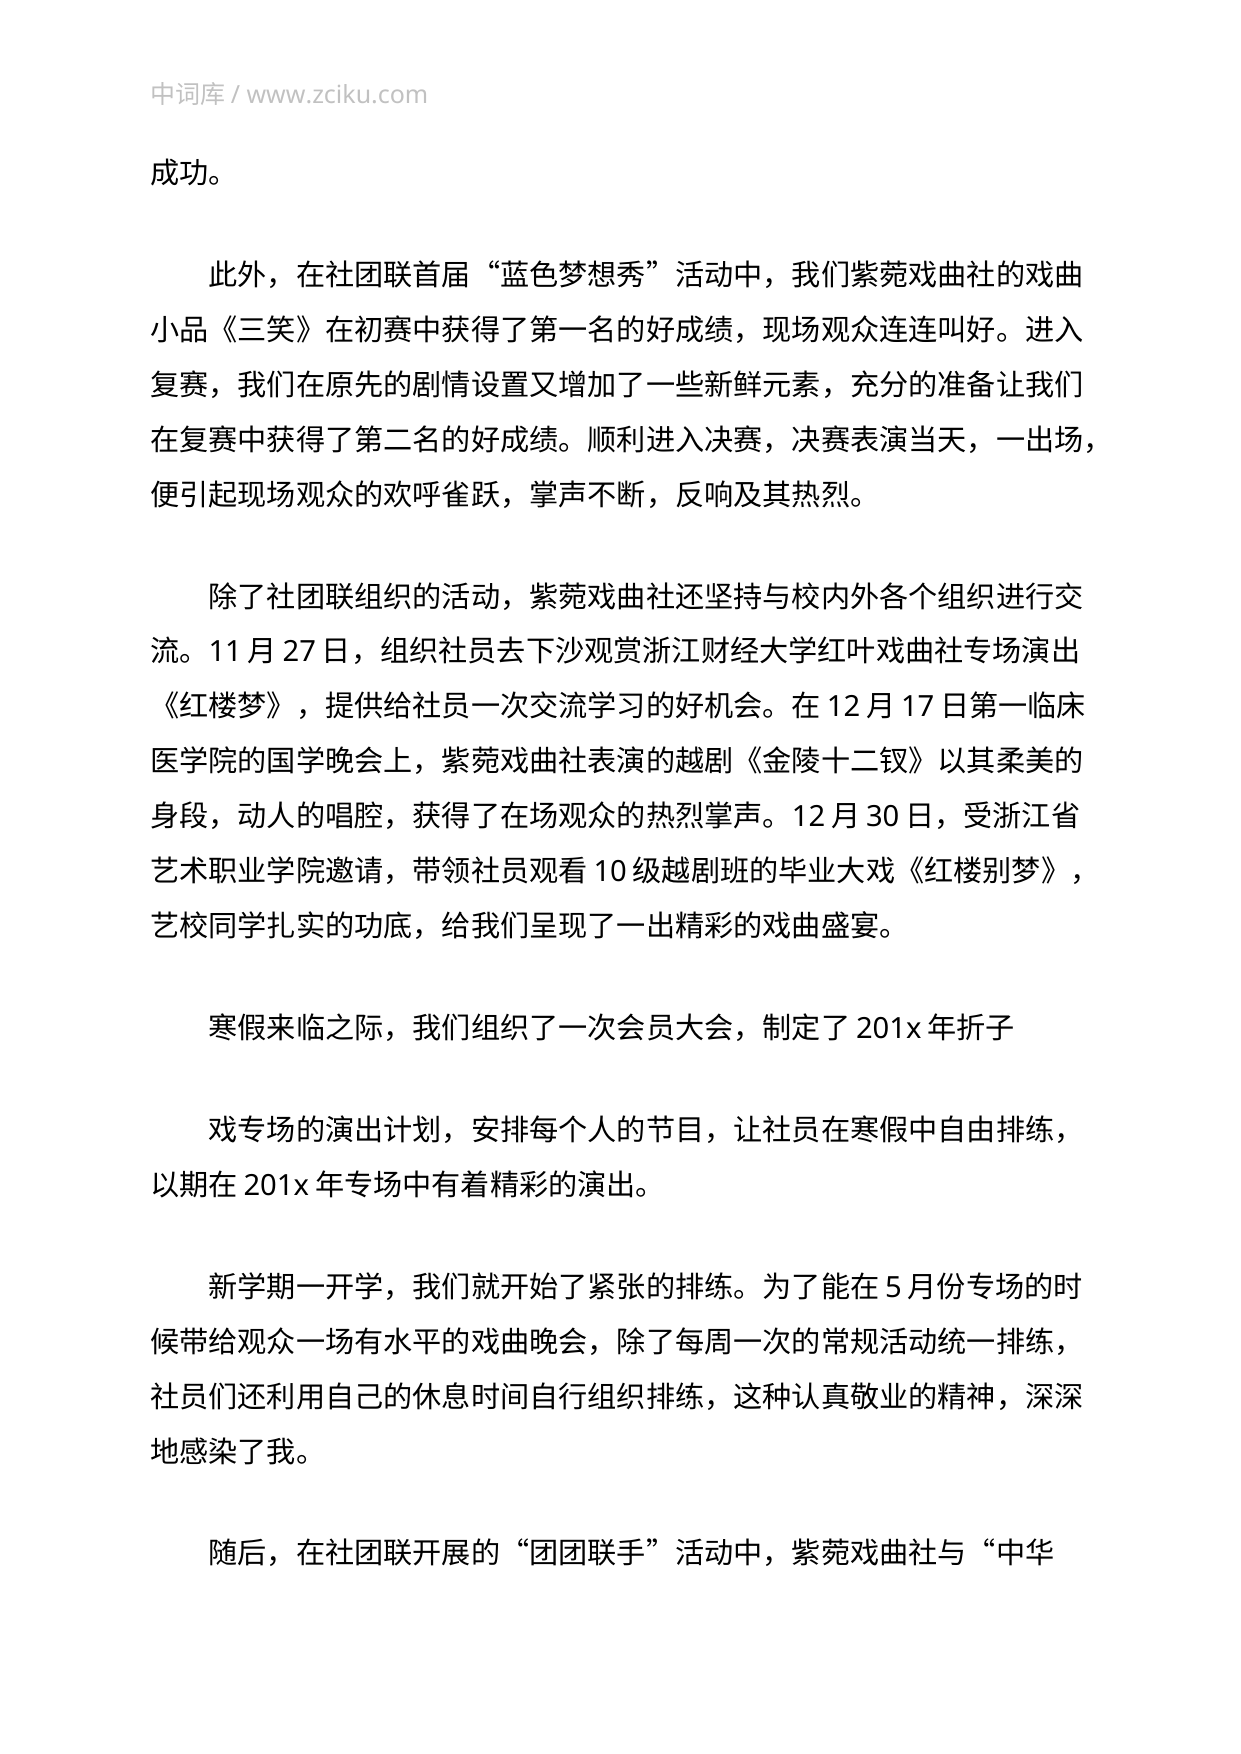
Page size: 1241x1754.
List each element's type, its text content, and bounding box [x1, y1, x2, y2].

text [150, 1530, 1090, 1572]
text 新学期一开学，我们就开始了紧张的排练。为了能在5月份专场的时候带给观众一场有水平的戏曲晚会，除了每周一次的常规活动统一排练，社员们还利用自己的休息时间自行组织排练，这种认真敬业的精神，深深地感染了我。 [150, 1263, 1090, 1471]
text 寒假来临之际，我们组织了一次会员大会，制定了201x年折子 [150, 1005, 1090, 1047]
text 戏专场的演出计划，安排每个人的节目，让社员在寒假中自由排练，以期在201x年专场中有着精彩的演出。 [150, 1107, 1090, 1204]
text 除了社团联组织的活动，紫菀戏曲社还坚持与校内外各个组织进行交流。11月27日，组织社员去下沙观赏浙江财经大学红叶戏曲社专场演出《红楼梦》，提供给社员一次交流学习的好机会。在12月17日第一临床医学院的国学晚会上，紫菀戏曲社表演的越剧《金陵十二钗》以其柔美的身段，动人的唱腔，获得了在场观众的热烈掌声。12月30日，受浙江省艺术职业学院邀请，带领社员观看10级越剧班的毕业大戏《红楼别梦》，艺校同学扎实的功底，给我们呈现了一出精彩的戏曲盛宴。 [150, 573, 1090, 945]
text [150, 150, 1090, 192]
text 此外，在社团联首届“蓝色梦想秀”活动中，我们紫菀戏曲社的戏曲小品《三笑》在初赛中获得了第一名的好成绩，现场观众连连叫好。进入复赛，我们在原先的剧情设置又增加了一些新鲜元素，充分的准备让我们在复赛中获得了第二名的好成绩。顺利进入决赛，决赛表演当天，一出场，便引起现场观众的欢呼雀跃，掌声不断，反响及其热烈。 [150, 252, 1090, 514]
